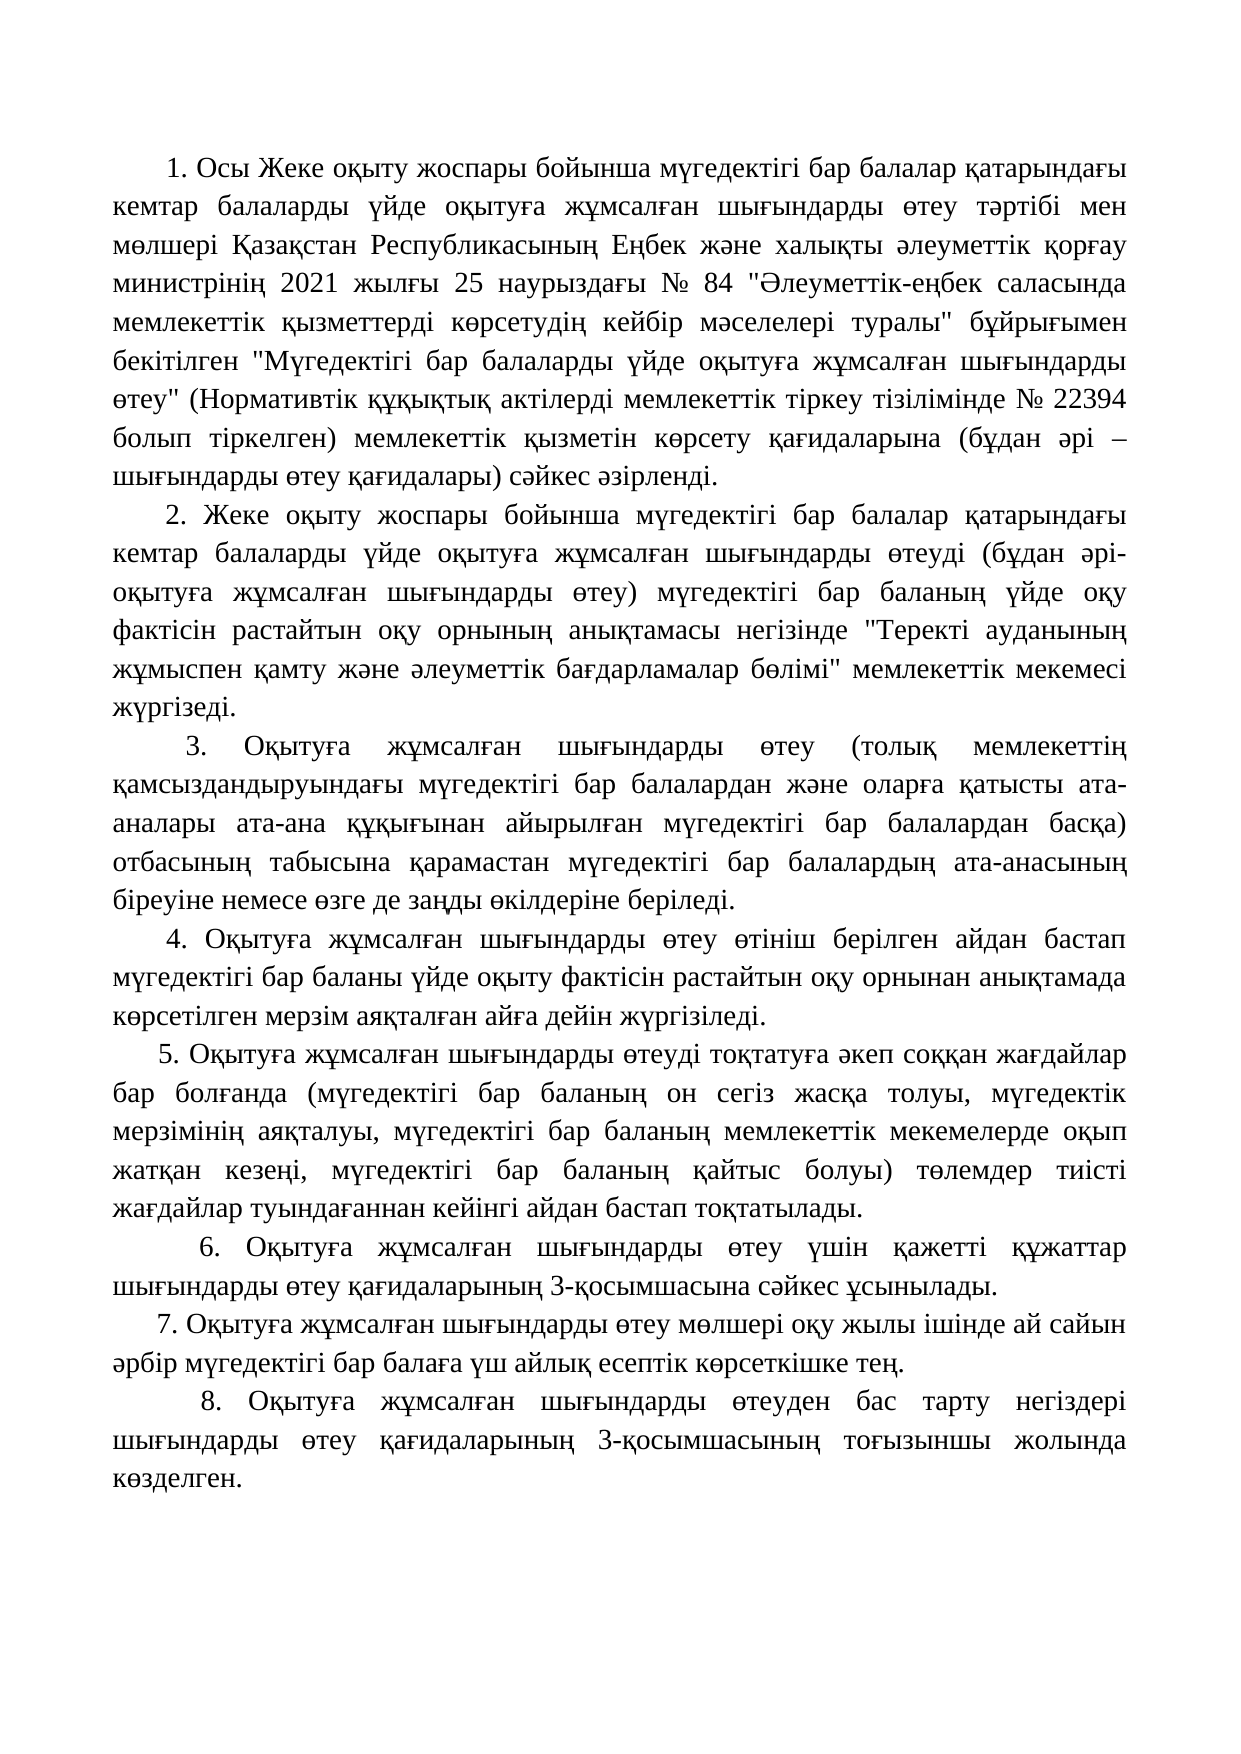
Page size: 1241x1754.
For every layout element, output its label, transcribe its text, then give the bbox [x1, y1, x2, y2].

text 7. Оқытуға жұмсалған шығындарды өтеу мөлшері оқу жылы ішінде ай сайын әрбір мүгедектігі бар балаға үш айлық есептік көрсеткішке тең. [112, 1306, 1128, 1378]
text 3. Оқытуға жұмсалған шығындарды өтеу (толық мемлекеттің қамсыздандыруындағы мүгедектігі бар балалардан және оларға қатысты ата-аналары ата-ана құқығынан айырылған мүгедектігі бар балалардан басқа) отбасының табысына қарамастан мүгедектігі бар балалардың ата-анасының біреуіне немесе өзге де заңды өкілдеріне беріледі. [112, 728, 1128, 916]
text 4. Оқытуға жұмсалған шығындарды өтеу өтініш берілген айдан бастап мүгедектігі бар баланы үйде оқыту фактісін растайтын оқу орнынан анықтамада көрсетілген мерзім аяқталған айға дейін жүргізіледі. [112, 921, 1128, 1031]
text 6. Оқытуға жұмсалған шығындарды өтеу үшін қажетті құжаттар шығындарды өтеу қағидаларының 3-қосымшасына сәйкес ұсынылады. [112, 1229, 1128, 1301]
text 5. Оқытуға жұмсалған шығындарды өтеуді тоқтатуға әкеп соққан жағдайлар бар болғанда (мүгедектігі бар баланың он сегіз жасқа толуы, мүгедектік мерзімінің аяқталуы, мүгедектігі бар баланың мемлекеттік мекемелерде оқып жатқан кезеңі, мүгедектігі бар баланың қайтыс болуы) төлемдер тиісті жағдайлар туындағаннан кейінгі айдан бастап тоқтатылады. [112, 1036, 1128, 1224]
text 8. Оқытуға жұмсалған шығындарды өтеуден бас тарту негіздері шығындарды өтеу қағидаларының 3-қосымшасының тоғызыншы жолында көзделген. [112, 1383, 1128, 1494]
text 1. Осы Жеке оқыту жоспары бойынша мүгедектігі бар балалар қатарындағы кемтар балаларды үйде оқытуға жұмсалған шығындарды өтеу тәртібі мен мөлшері Қазақстан Республикасының Еңбек және халықты әлеуметтік қорғау министрінің 2021 жылғы 25 наурыздағы № 84 "Әлеуметтік-еңбек саласында мемлекеттік қызметтерді көрсетудің кейбір мәселелері туралы" бұйрығымен бекітілген "Мүгедектігі бар балаларды үйде оқытуға жұмсалған шығындарды өтеу" (Нормативтік құқықтық актілерді мемлекеттік тіркеу тізілімінде № 22394 болып тіркелген) мемлекеттік қызметін көрсету қағидаларына (бұдан әрі – шығындарды өтеу қағидалары) сәйкес әзірленді. [112, 150, 1128, 492]
text 2. Жеке оқыту жоспары бойынша мүгедектігі бар балалар қатарындағы кемтар балаларды үйде оқытуға жұмсалған шығындарды өтеуді (бұдан әрі-оқытуға жұмсалған шығындарды өтеу) мүгедектігі бар баланың үйде оқу фактісін растайтын оқу орнының анықтамасы негізінде "Теректі ауданының жұмыспен қамту және әлеуметтік бағдарламалар бөлімі" мемлекеттік мекемесі жүргізеді. [112, 497, 1128, 723]
